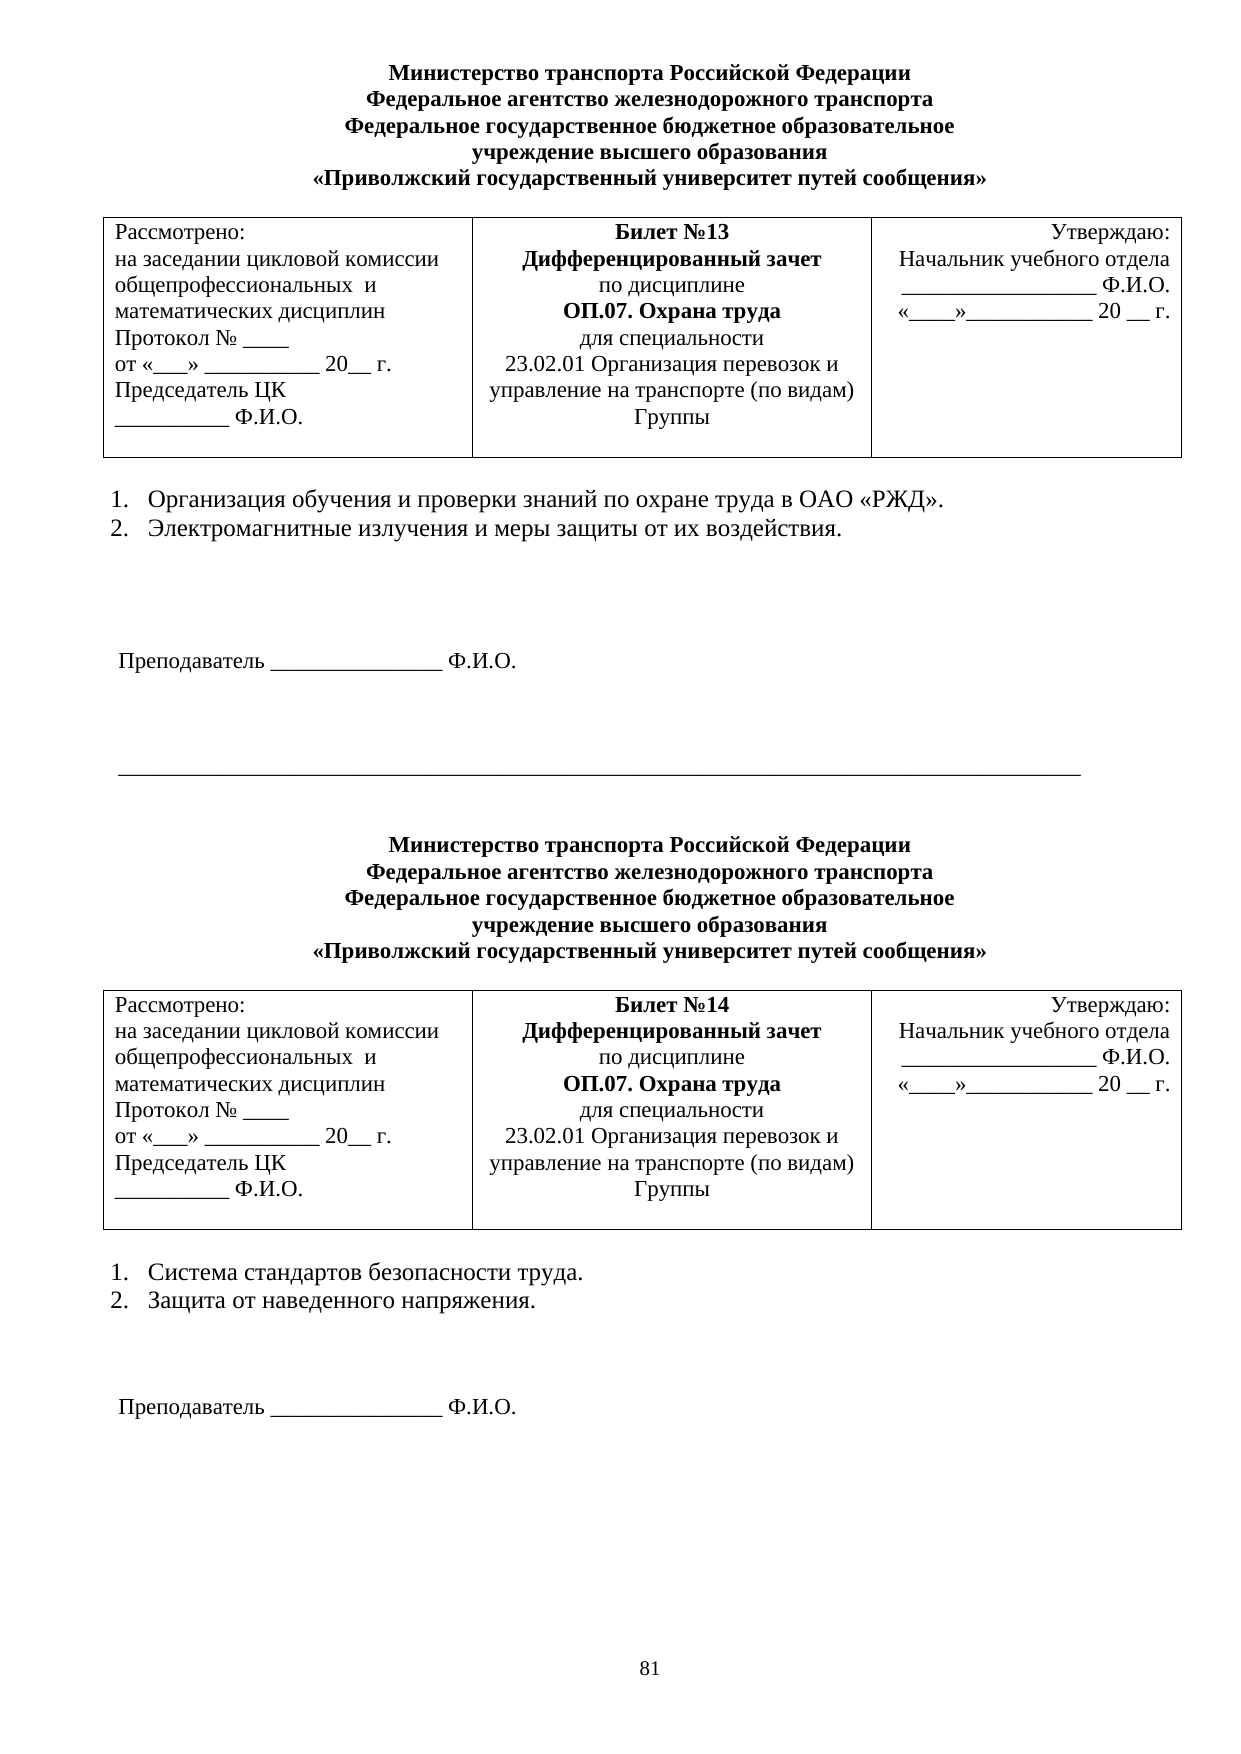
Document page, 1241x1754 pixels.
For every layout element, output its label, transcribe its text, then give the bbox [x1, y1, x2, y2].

text Министерство транспорта Российской Федерации [118, 832, 1181, 858]
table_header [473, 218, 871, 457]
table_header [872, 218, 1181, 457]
list Защита от наведенного напряжения. [110, 1285, 1181, 1314]
list Электромагнитные излучения и меры защиты от их воздействия. [110, 513, 1181, 542]
text Преподаватель _______________ Ф.И.О. [118, 1393, 1181, 1419]
text «Приволжский государственный университет путей сообщения» [118, 937, 1181, 963]
text учреждение высшего образования [118, 138, 1181, 164]
text Федеральное государственное бюджетное образовательное [118, 112, 1181, 138]
text «Приволжский государственный университет путей сообщения» [118, 164, 1181, 191]
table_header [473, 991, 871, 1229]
text Федеральное государственное бюджетное образовательное [118, 884, 1181, 911]
text Преподаватель _______________ Ф.И.О. [118, 647, 1181, 673]
list Система стандартов безопасности труда. [110, 1257, 1181, 1285]
text ____________________________________________________________________________________ [118, 752, 1181, 779]
list Организация обучения и проверки знаний по охране труда в ОАО «РЖД». [110, 484, 1181, 513]
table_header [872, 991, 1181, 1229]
text Министерство транспорта Российской Федерации [118, 59, 1181, 85]
text Федеральное агентство железнодорожного транспорта [118, 858, 1181, 884]
text Федеральное агентство железнодорожного транспорта [118, 85, 1181, 112]
text учреждение высшего образования [118, 911, 1181, 937]
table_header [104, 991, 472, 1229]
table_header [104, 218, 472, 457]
